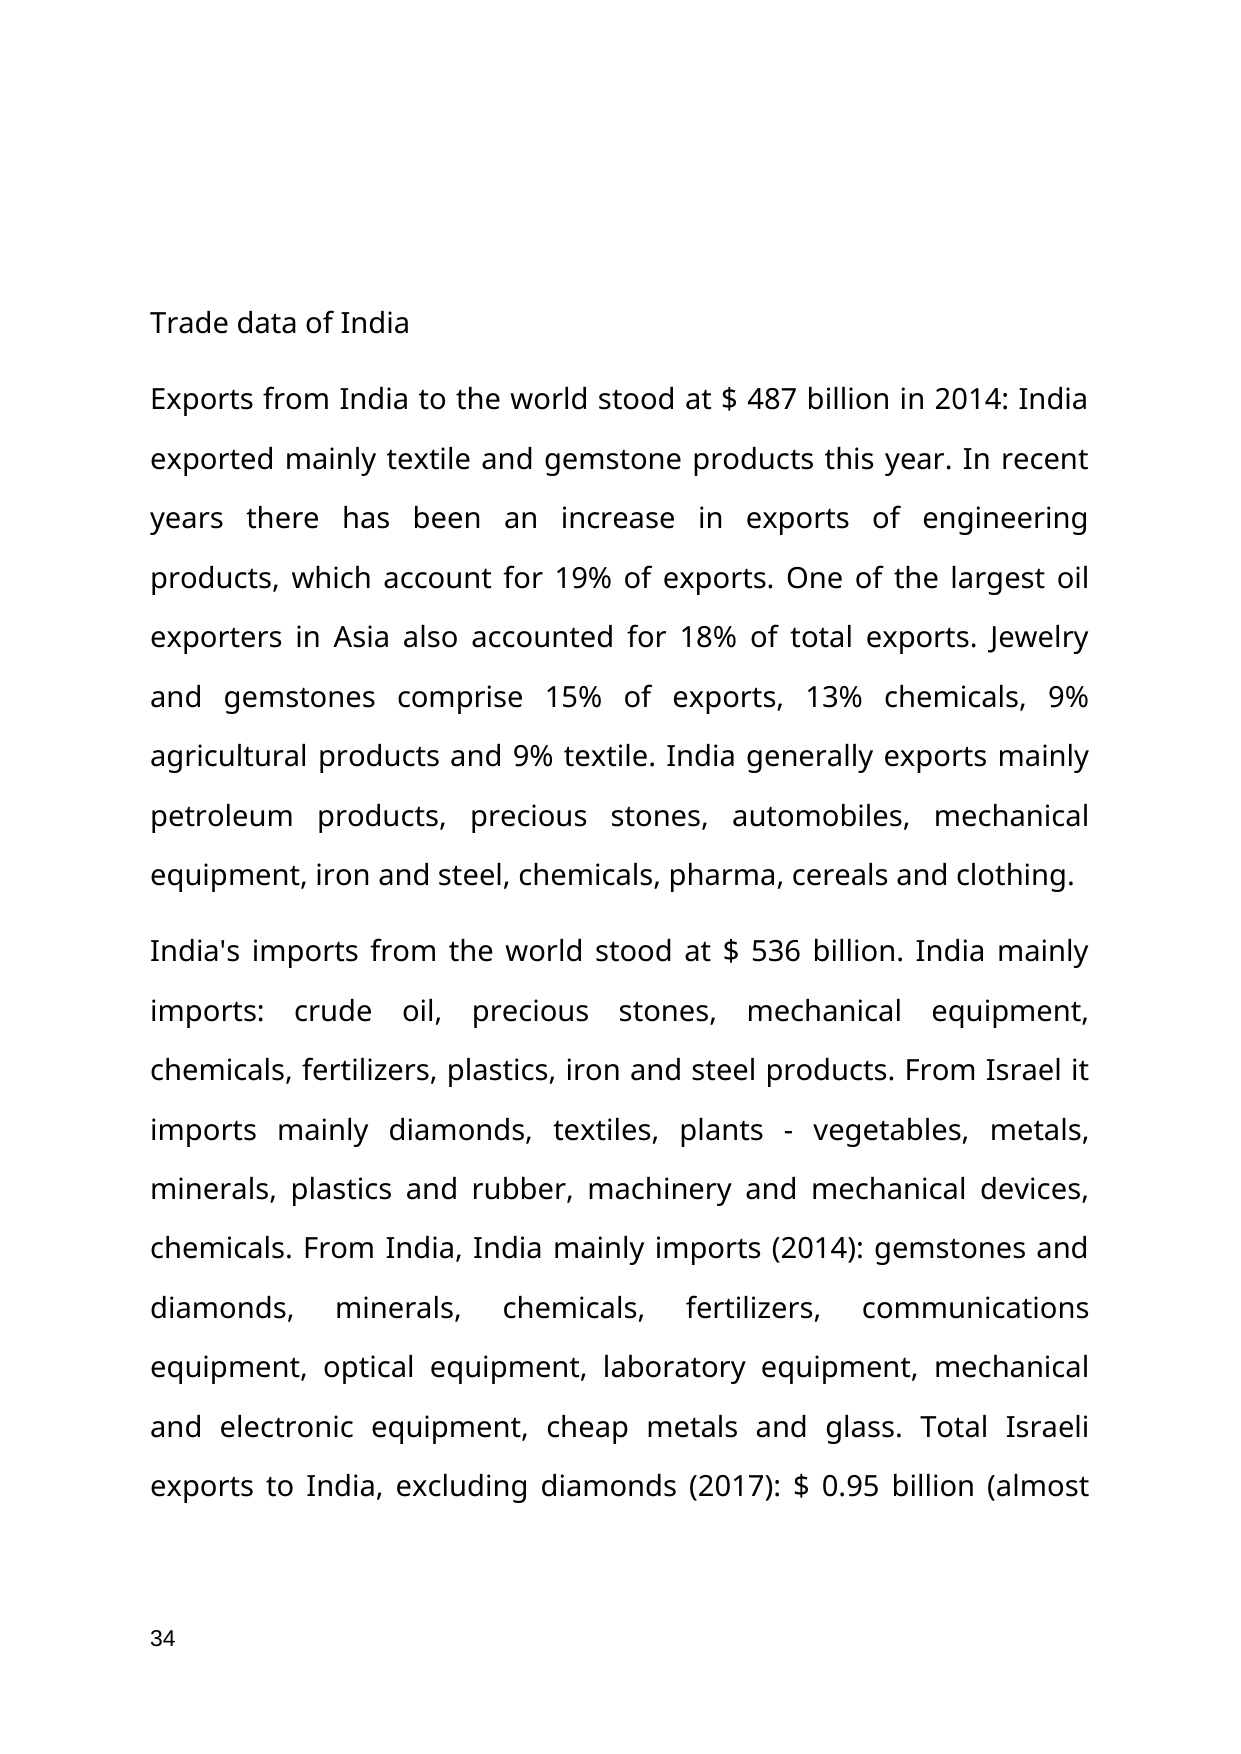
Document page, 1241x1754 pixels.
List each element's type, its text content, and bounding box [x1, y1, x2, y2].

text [150, 930, 1090, 1505]
text Exports from India to the world stood at $ 487 billion in 2014: India exported mainly textile and gemstone products this year. In recent years there has been an increase in exports of engineering products, which account for 19% of exports. One of the largest oil exporters in Asia also accounted for 18% of total exports. Jewelry and gemstones comprise 15% of exports, 13% chemicals, 9% agricultural products and 9% textile. India generally exports mainly petroleum products, precious stones, automobiles, mechanical equipment, iron and steel, chemicals, pharma, cereals and clothing. [150, 378, 1090, 894]
text Trade data of India [150, 302, 1090, 342]
